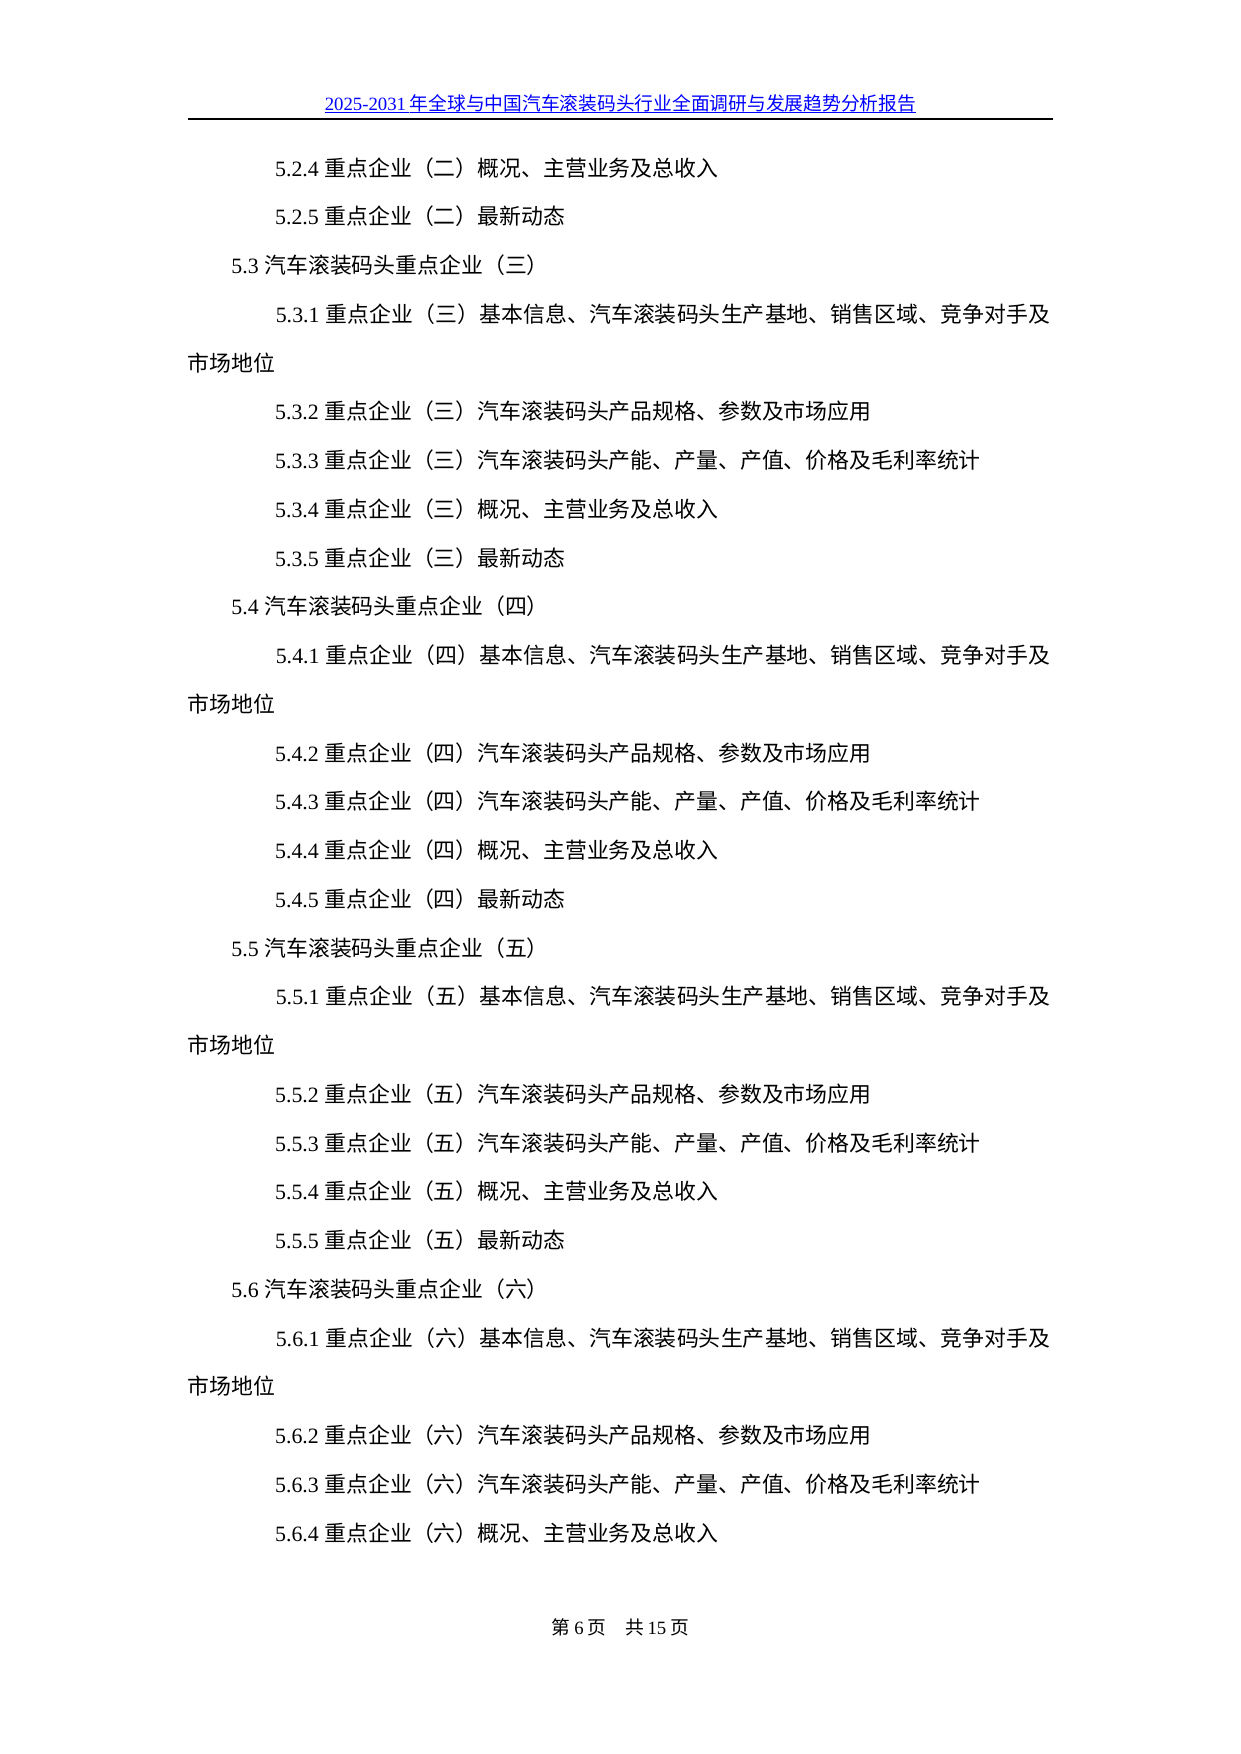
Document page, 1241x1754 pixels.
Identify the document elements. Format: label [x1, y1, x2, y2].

text [187, 150, 1053, 1548]
